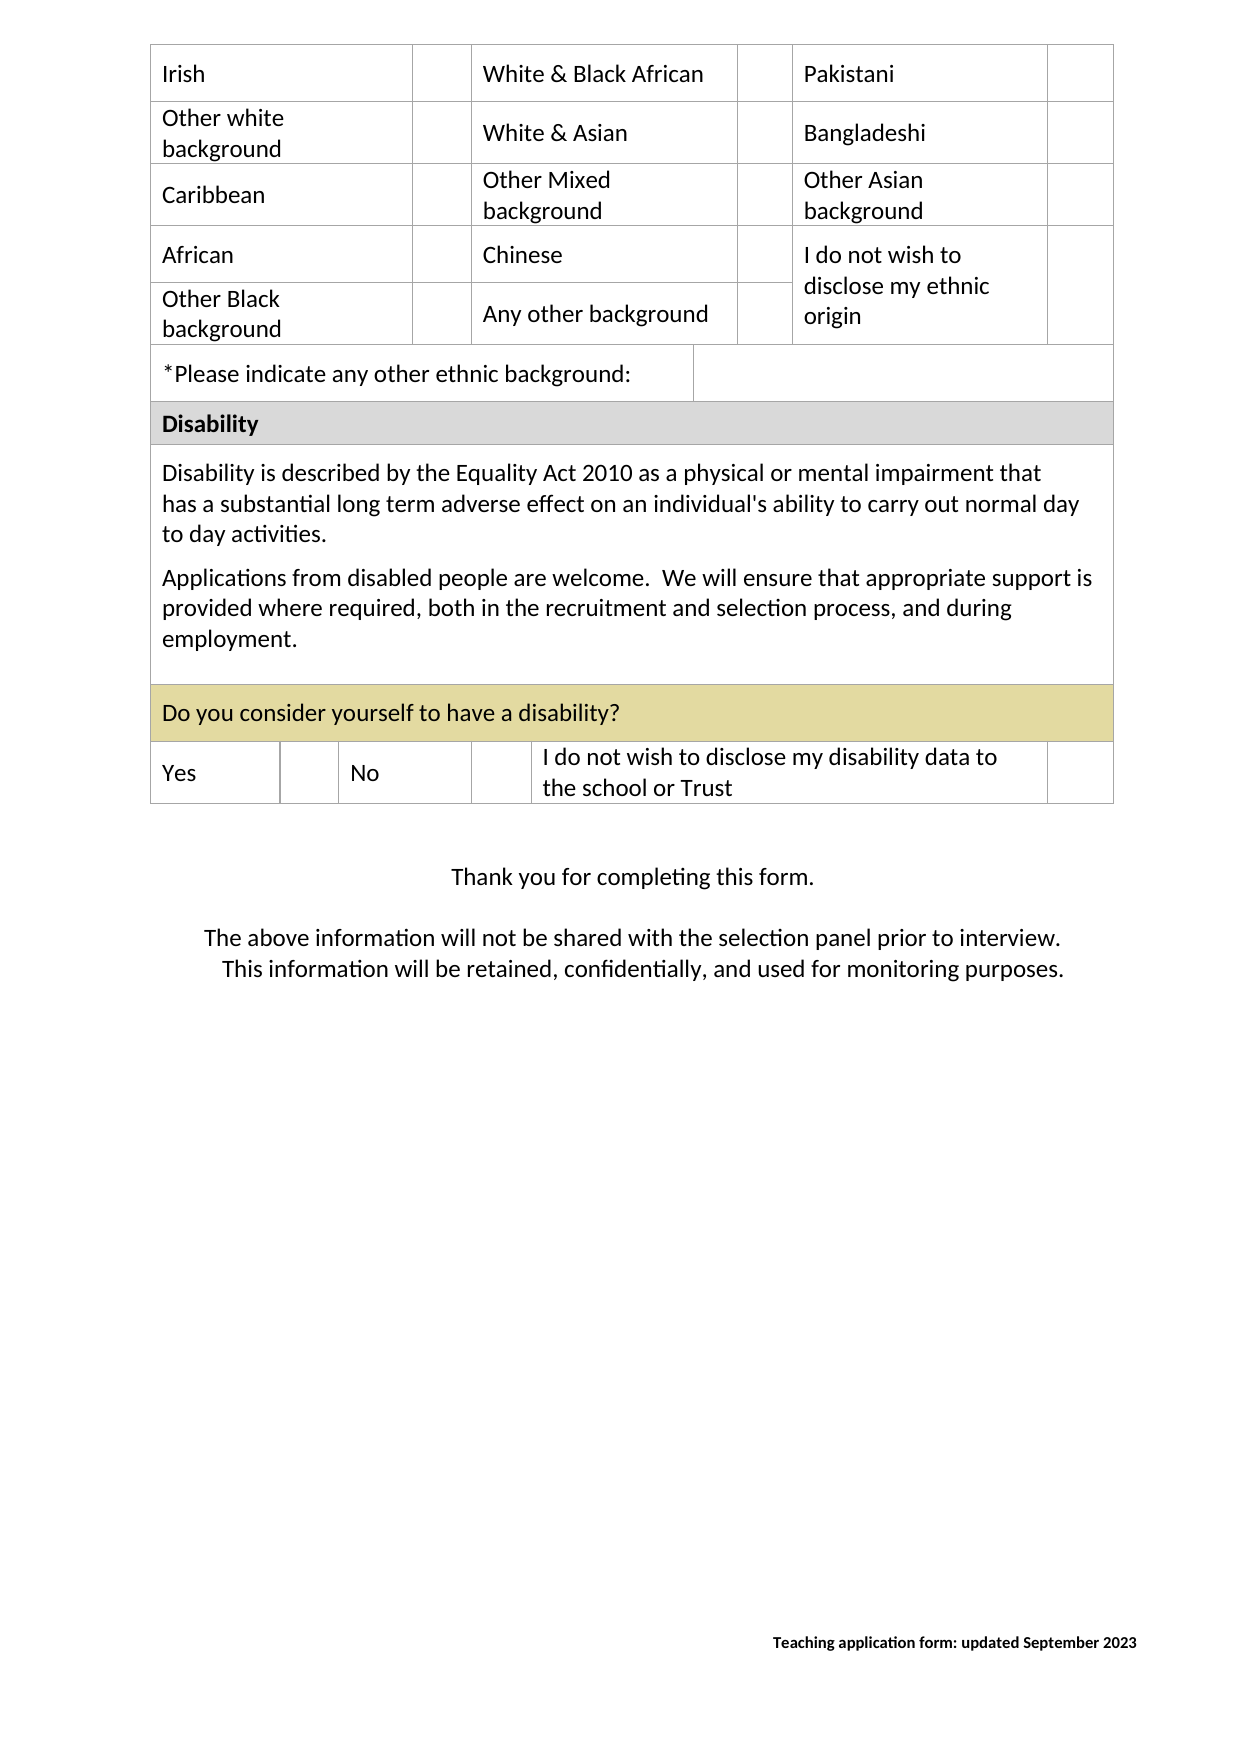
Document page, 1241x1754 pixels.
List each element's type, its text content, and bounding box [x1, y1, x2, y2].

table_cell [413, 45, 471, 101]
table_cell Any other background [472, 283, 737, 344]
table_cell [694, 345, 1113, 401]
table_cell Chinese [472, 226, 737, 282]
table_cell [738, 45, 792, 101]
table_cell [413, 102, 471, 163]
table_cell Irish [151, 45, 412, 101]
table_cell I do not wish to disclose my ethnic origin [793, 226, 1047, 344]
table_cell Pakistani [793, 45, 1047, 101]
table_cell [1048, 45, 1113, 101]
table_cell [738, 102, 792, 163]
table_cell Other white background [151, 102, 412, 163]
table_cell [281, 742, 338, 803]
table_cell [738, 226, 792, 282]
table_cell Do you consider yourself to have a disability? [151, 685, 1113, 741]
text Thank you for completing this form. [150, 861, 1116, 892]
table_cell [472, 742, 531, 803]
text The above information will not be shared with the selection panel prior to interview. [150, 922, 1116, 953]
table_cell Caribbean [151, 164, 412, 225]
table_cell Other Black background [151, 283, 412, 344]
table_cell Yes [151, 742, 279, 803]
table_cell *Please indicate any other ethnic background: [151, 345, 693, 401]
table_cell I do not wish to disclose my disability data to the school or Trust [532, 742, 1047, 803]
table_cell [1048, 226, 1113, 344]
table_cell [413, 283, 471, 344]
table_cell [1048, 742, 1113, 803]
table_cell [413, 164, 471, 225]
table_cell [738, 164, 792, 225]
table_cell Disability [151, 402, 1113, 444]
table_cell No [339, 742, 471, 803]
text This information will be retained, confidentially, and used for monitoring purposes. [150, 953, 1137, 983]
table_cell [738, 283, 792, 344]
table_cell African [151, 226, 412, 282]
table_cell White & Black African [472, 45, 737, 101]
table_cell [1048, 164, 1113, 225]
table_cell [1048, 102, 1113, 163]
table_cell White & Asian [472, 102, 737, 163]
table_cell Other Asian background [793, 164, 1047, 225]
table_cell Disability is described by the Equality Act 2010 as a physical or mental impairment that has a substantial long term adverse effect on an individual's ability to carry out normal day to day activities. Applications from disabled people are welcome. We will ensure that appropriate support is provided where required, both in the recruitment and selection process, and during employment. [151, 445, 1113, 684]
table_cell Other Mixed background [472, 164, 737, 225]
table_cell [413, 226, 471, 282]
table_cell Bangladeshi [793, 102, 1047, 163]
